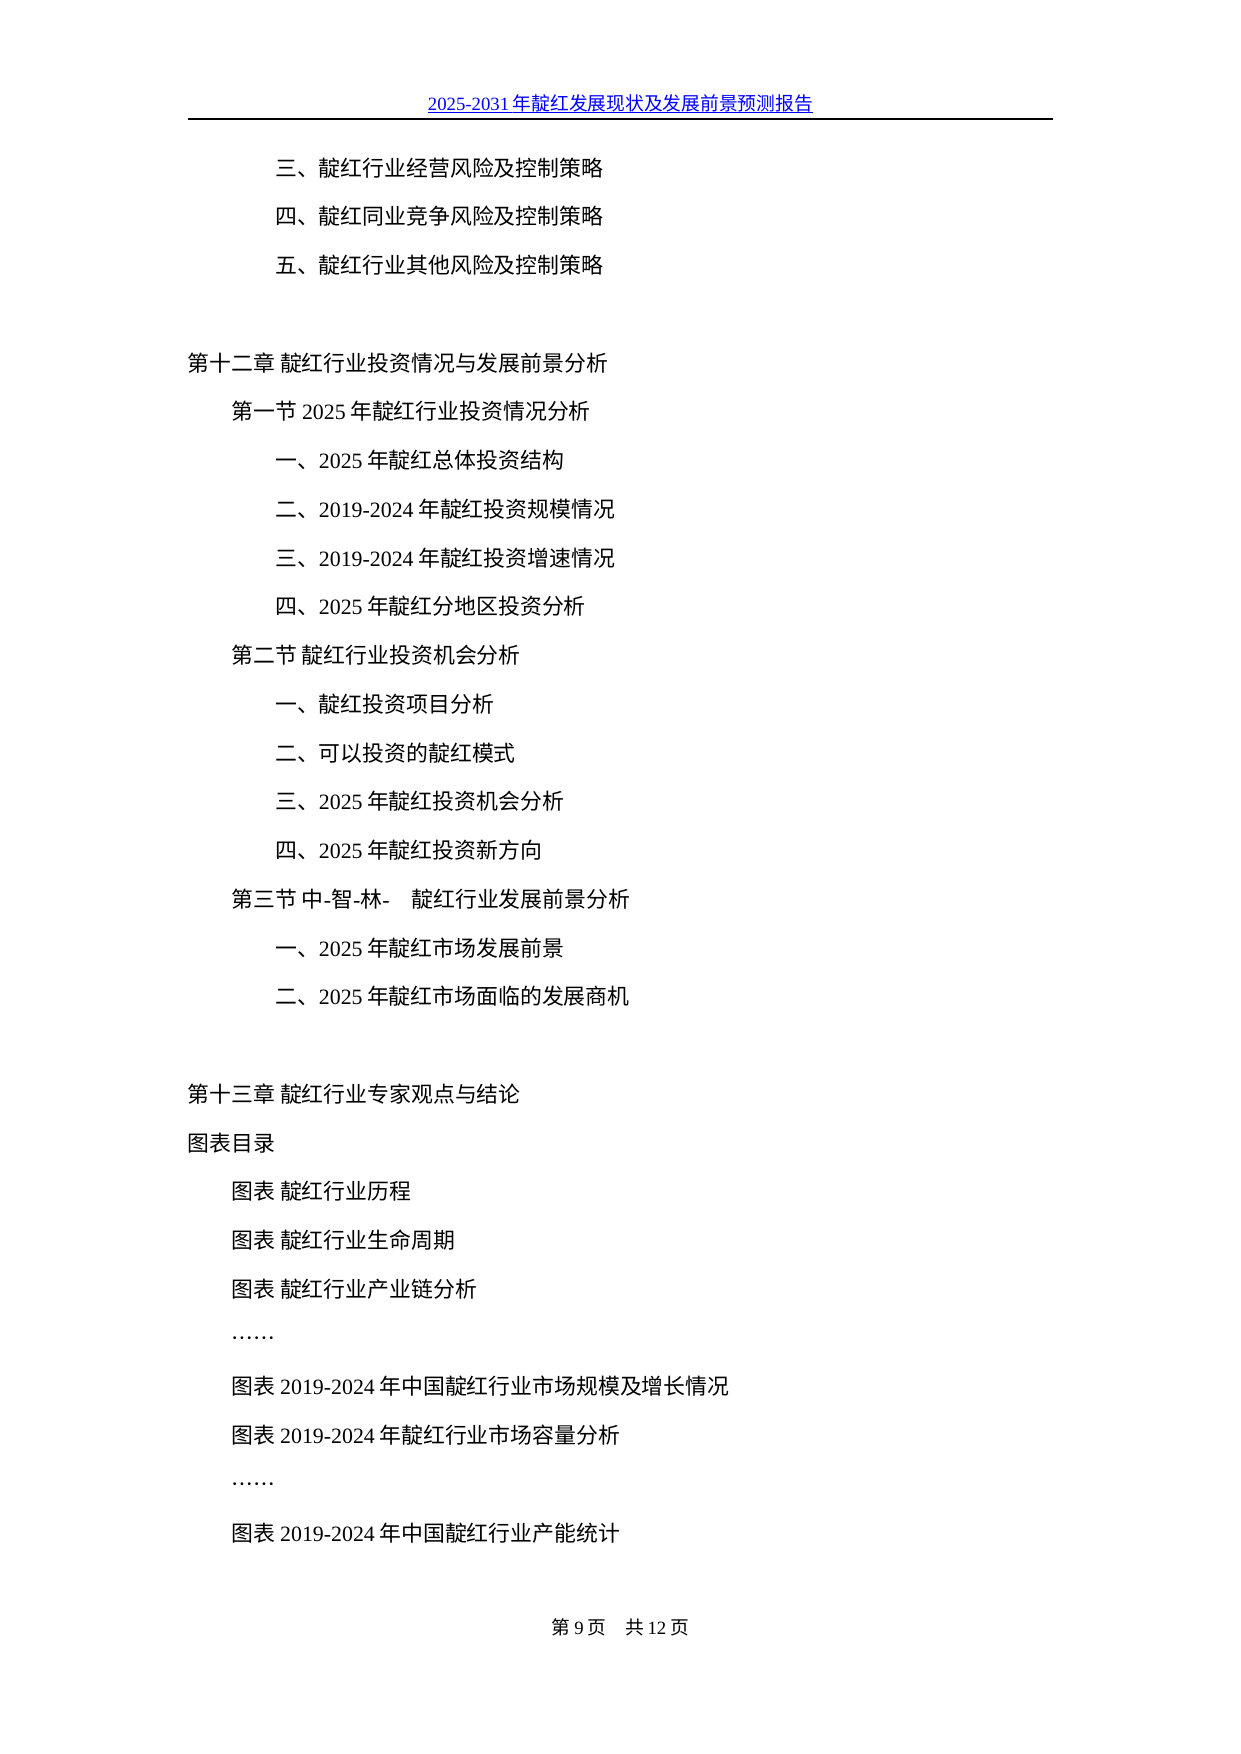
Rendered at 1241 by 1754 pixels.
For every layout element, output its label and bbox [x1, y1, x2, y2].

text [187, 150, 1053, 1548]
